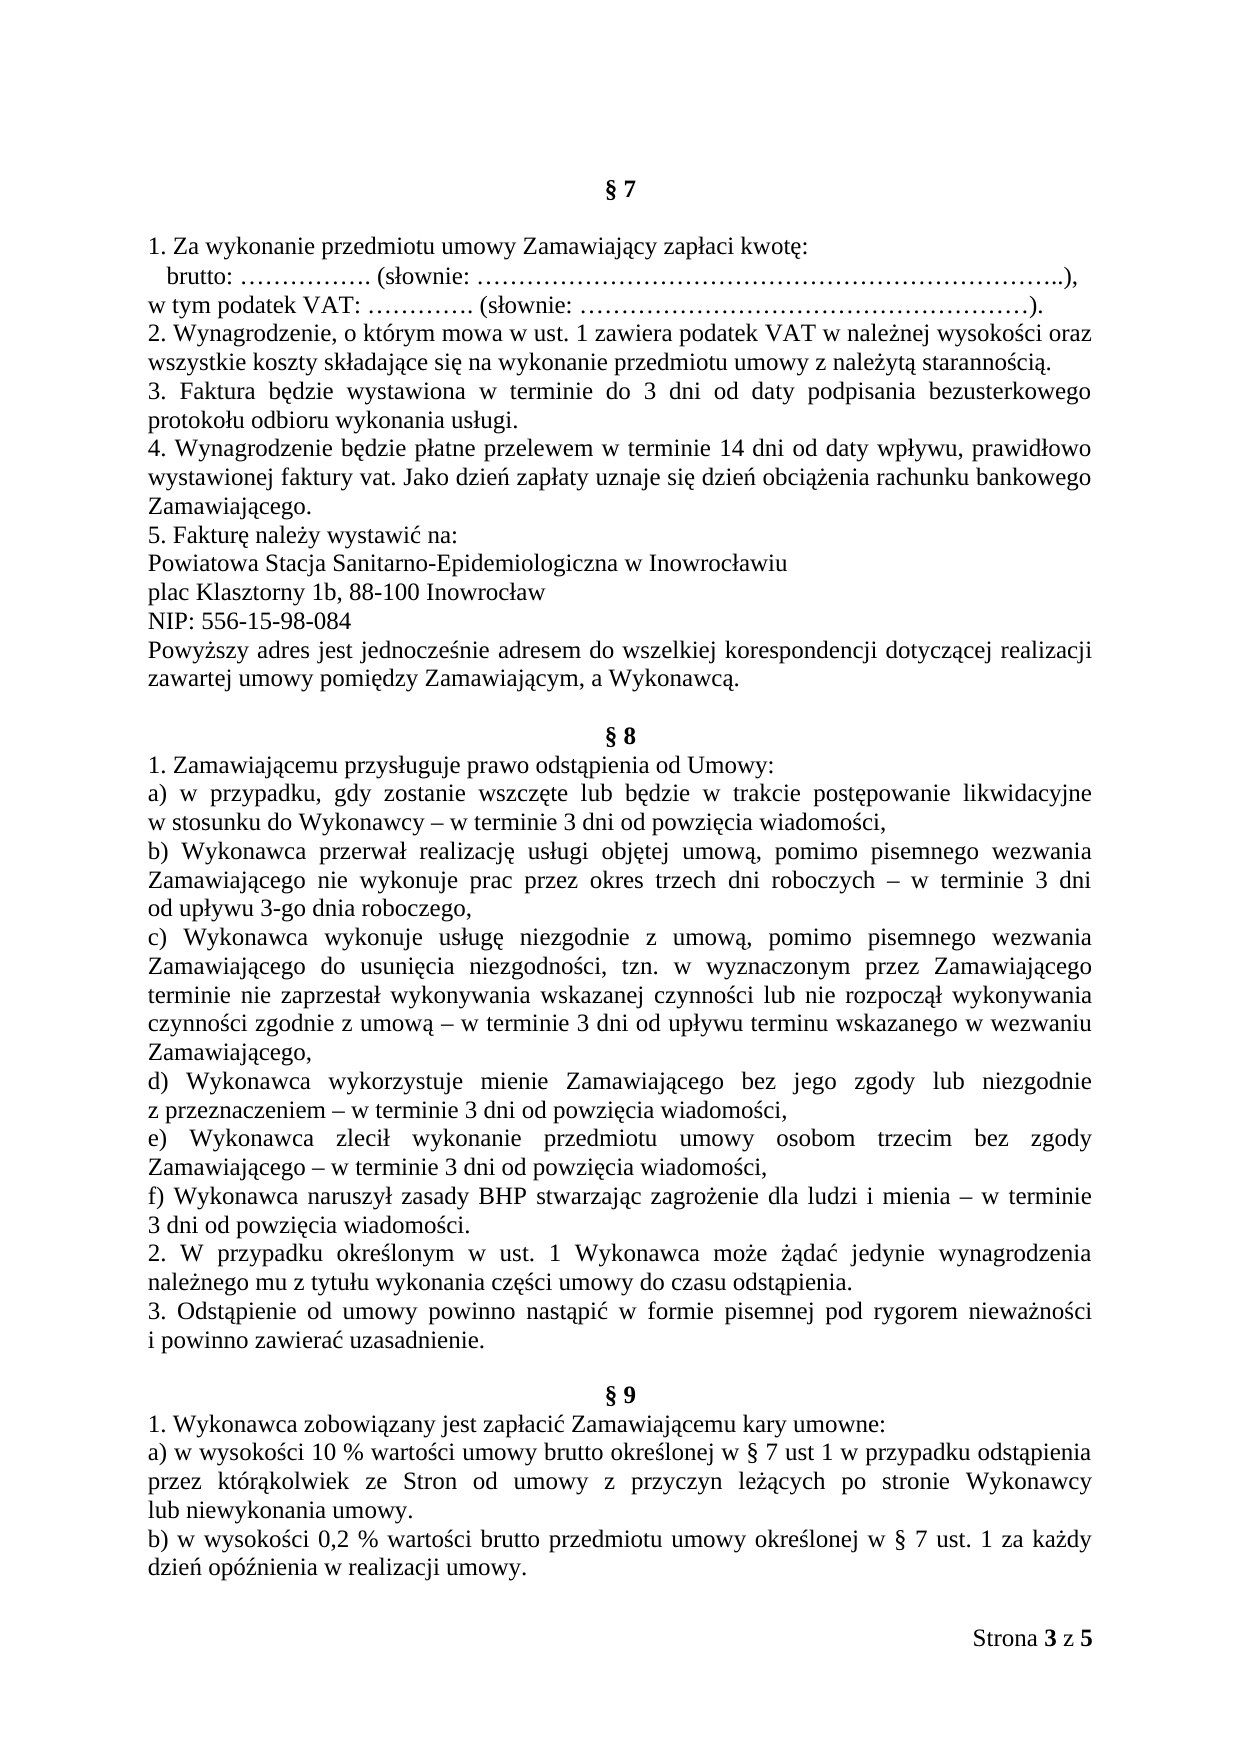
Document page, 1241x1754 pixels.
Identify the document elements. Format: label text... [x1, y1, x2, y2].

text Powyższy adres jest jednocześnie adresem do wszelkiej korespondencji dotyczącej realizacji zawartej umowy pomiędzy Zamawiającym, a Wykonawcą. [148, 635, 1093, 692]
text b) w wysokości 0,2 % wartości brutto przedmiotu umowy określonej w § 7 ust. 1 za każdy dzień opóźnienia w realizacji umowy. [148, 1524, 1093, 1581]
text plac Klasztorny 1b, 88-100 Inowrocław [148, 577, 1093, 606]
text 1. Wykonawca zobowiązany jest zapłacić Zamawiającemu kary umowne: [148, 1409, 1093, 1437]
text d) Wykonawca wykorzystuje mienie Zamawiającego bez jego zgody lub niezgodnie z przeznaczeniem – w terminie 3 dni od powzięcia wiadomości, [148, 1066, 1093, 1123]
text 2. W przypadku określonym w ust. 1 Wykonawca może żądać jedynie wynagrodzenia należnego mu z tytułu wykonania części umowy do czasu odstąpienia. [148, 1238, 1093, 1296]
text 2. Wynagrodzenie, o którym mowa w ust. 1 zawiera podatek VAT w należnej wysokości oraz wszystkie koszty składające się na wykonanie przedmiotu umowy z należytą starannością. [148, 318, 1093, 376]
text NIP: 556-15-98-084 [148, 606, 1093, 635]
text e) Wykonawca zlecił wykonanie przedmiotu umowy osobom trzecim bez zgody Zamawiającego – w terminie 3 dni od powzięcia wiadomości, [148, 1123, 1093, 1181]
text 1. Za wykonanie przedmiotu umowy Zamawiający zapłaci kwotę: [148, 228, 1093, 261]
text § 7 [148, 174, 1093, 203]
text 3. Faktura będzie wystawiona w terminie do 3 dni od daty podpisania bezusterkowego protokołu odbioru wykonania usługi. [148, 376, 1093, 433]
text 5. Fakturę należy wystawić na: [148, 520, 1093, 548]
text a) w przypadku, gdy zostanie wszczęte lub będzie w trakcie postępowanie likwidacyjne w stosunku do Wykonawcy – w terminie 3 dni od powzięcia wiadomości, [148, 778, 1093, 836]
text 1. Zamawiającemu przysługuje prawo odstąpienia od Umowy: [148, 750, 1093, 778]
text b) Wykonawca przerwał realizację usługi objętej umową, pomimo pisemnego wezwania Zamawiającego nie wykonuje prac przez okres trzech dni roboczych – w terminie 3 dni od upływu 3-go dnia roboczego, [148, 836, 1093, 922]
text § 9 [148, 1380, 1093, 1409]
text brutto: ……………. (słownie: ……………………………………………………………..), [166, 261, 1093, 290]
text Powiatowa Stacja Sanitarno-Epidemiologiczna w Inowrocławiu [148, 548, 1093, 577]
text w tym podatek VAT: …………. (słownie: ………………………………………………). [148, 290, 1093, 318]
text c) Wykonawca wykonuje usługę niezgodnie z umową, pomimo pisemnego wezwania Zamawiającego do usunięcia niezgodności, tzn. w wyznaczonym przez Zamawiającego terminie nie zaprzestał wykonywania wskazanej czynności lub nie rozpoczął wykonywania czynności zgodnie z umową – w terminie 3 dni od upływu terminu wskazanego w wezwaniu Zamawiającego, [148, 922, 1093, 1066]
text 3. Odstąpienie od umowy powinno nastąpić w formie pisemnej pod rygorem nieważności i powinno zawierać uzasadnienie. [148, 1296, 1093, 1353]
text 4. Wynagrodzenie będzie płatne przelewem w terminie 14 dni od daty wpływu, prawidłowo wystawionej faktury vat. Jako dzień zapłaty uznaje się dzień obciążenia rachunku bankowego Zamawiającego. [148, 433, 1093, 520]
text § 8 [148, 721, 1093, 750]
text a) w wysokości 10 % wartości umowy brutto określonej w § 7 ust 1 w przypadku odstąpienia przez którąkolwiek ze Stron od umowy z przyczyn leżących po stronie Wykonawcy lub niewykonania umowy. [148, 1437, 1093, 1524]
text f) Wykonawca naruszył zasady BHP stwarzając zagrożenie dla ludzi i mienia – w terminie 3 dni od powzięcia wiadomości. [148, 1181, 1093, 1238]
